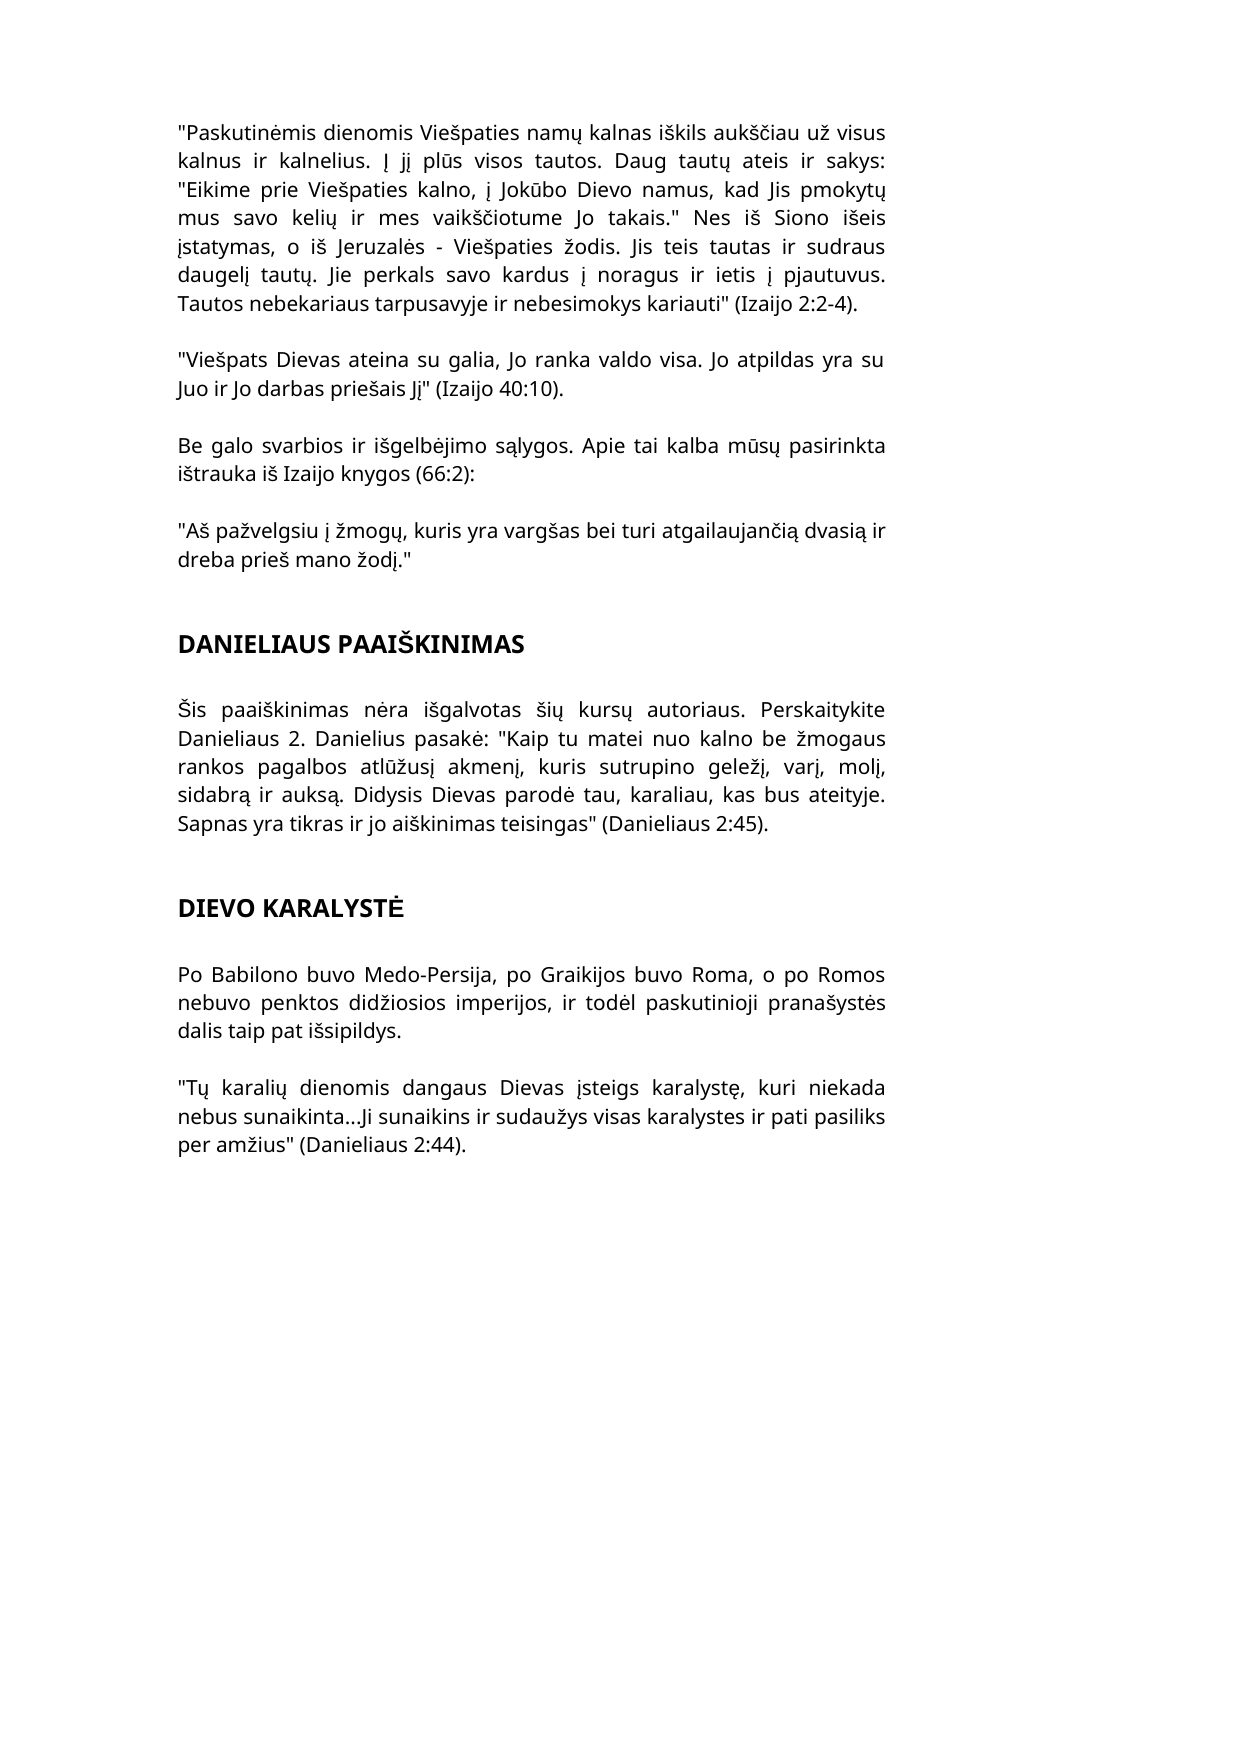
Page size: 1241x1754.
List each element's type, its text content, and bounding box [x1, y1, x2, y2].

text "Aš pažvelgsiu į žmogų, kuris yra vargšas bei turi atgailaujančią dvasią ir dreba prieš mano žodį." [177, 516, 886, 573]
subtitle DANIELIAUS PAAIŠKINIMAS [177, 627, 886, 661]
subtitle DIEVO KARALYSTĖ [177, 891, 886, 925]
text Be galo svarbios ir išgelbėjimo sąlygos. Apie tai kalba mūsų pasirinkta ištrauka iš Izaijo knygos (66:2): [177, 431, 886, 488]
text "Viešpats Dievas ateina su galia, Jo ranka valdo visa. Jo atpildas yra su Juo ir Jo darbas priešais Jį" (Izaijo 40:10). [177, 346, 886, 402]
text Po Babilono buvo Medo-Persija, po Graikijos buvo Roma, o po Romos nebuvo penktos didžiosios imperijos, ir todėl paskutinioji pranašystės dalis taip pat išsipildys. [177, 960, 886, 1045]
text "Paskutinėmis dienomis Viešpaties namų kalnas iškils aukščiau už visus kalnus ir kalnelius. Į jį plūs visos tautos. Daug tautų ateis ir sakys: "Eikime prie Viešpaties kalno, į Jokūbo Dievo namus, kad Jis pmokytų mus savo kelių ir mes vaikščiotume Jo takais." Nes iš Siono išeis įstatymas, o iš Jeruzalės - Viešpaties žodis. Jis teis tautas ir sudraus daugelį tautų. Jie perkals savo kardus į noragus ir ietis į pjautuvus. Tautos nebekariaus tarpusavyje ir nebesimokys kariauti" (Izaijo 2:2-4). [177, 118, 886, 317]
text "Tų karalių dienomis dangaus Dievas įsteigs karalystę, kuri niekada nebus sunaikinta...Ji sunaikins ir sudaužys visas karalystes ir pati pasiliks per amžius" (Danieliaus 2:44). [177, 1073, 886, 1159]
text Šis paaiškinimas nėra išgalvotas šių kursų autoriaus. Perskaitykite Danieliaus 2. Danielius pasakė: "Kaip tu matei nuo kalno be žmogaus rankos pagalbos atlūžusį akmenį, kuris sutrupino geležį, varį, molį, sidabrą ir auksą. Didysis Dievas parodė tau, karaliau, kas bus ateityje. Sapnas yra tikras ir jo aiškinimas teisingas" (Danieliaus 2:45). [177, 695, 886, 837]
